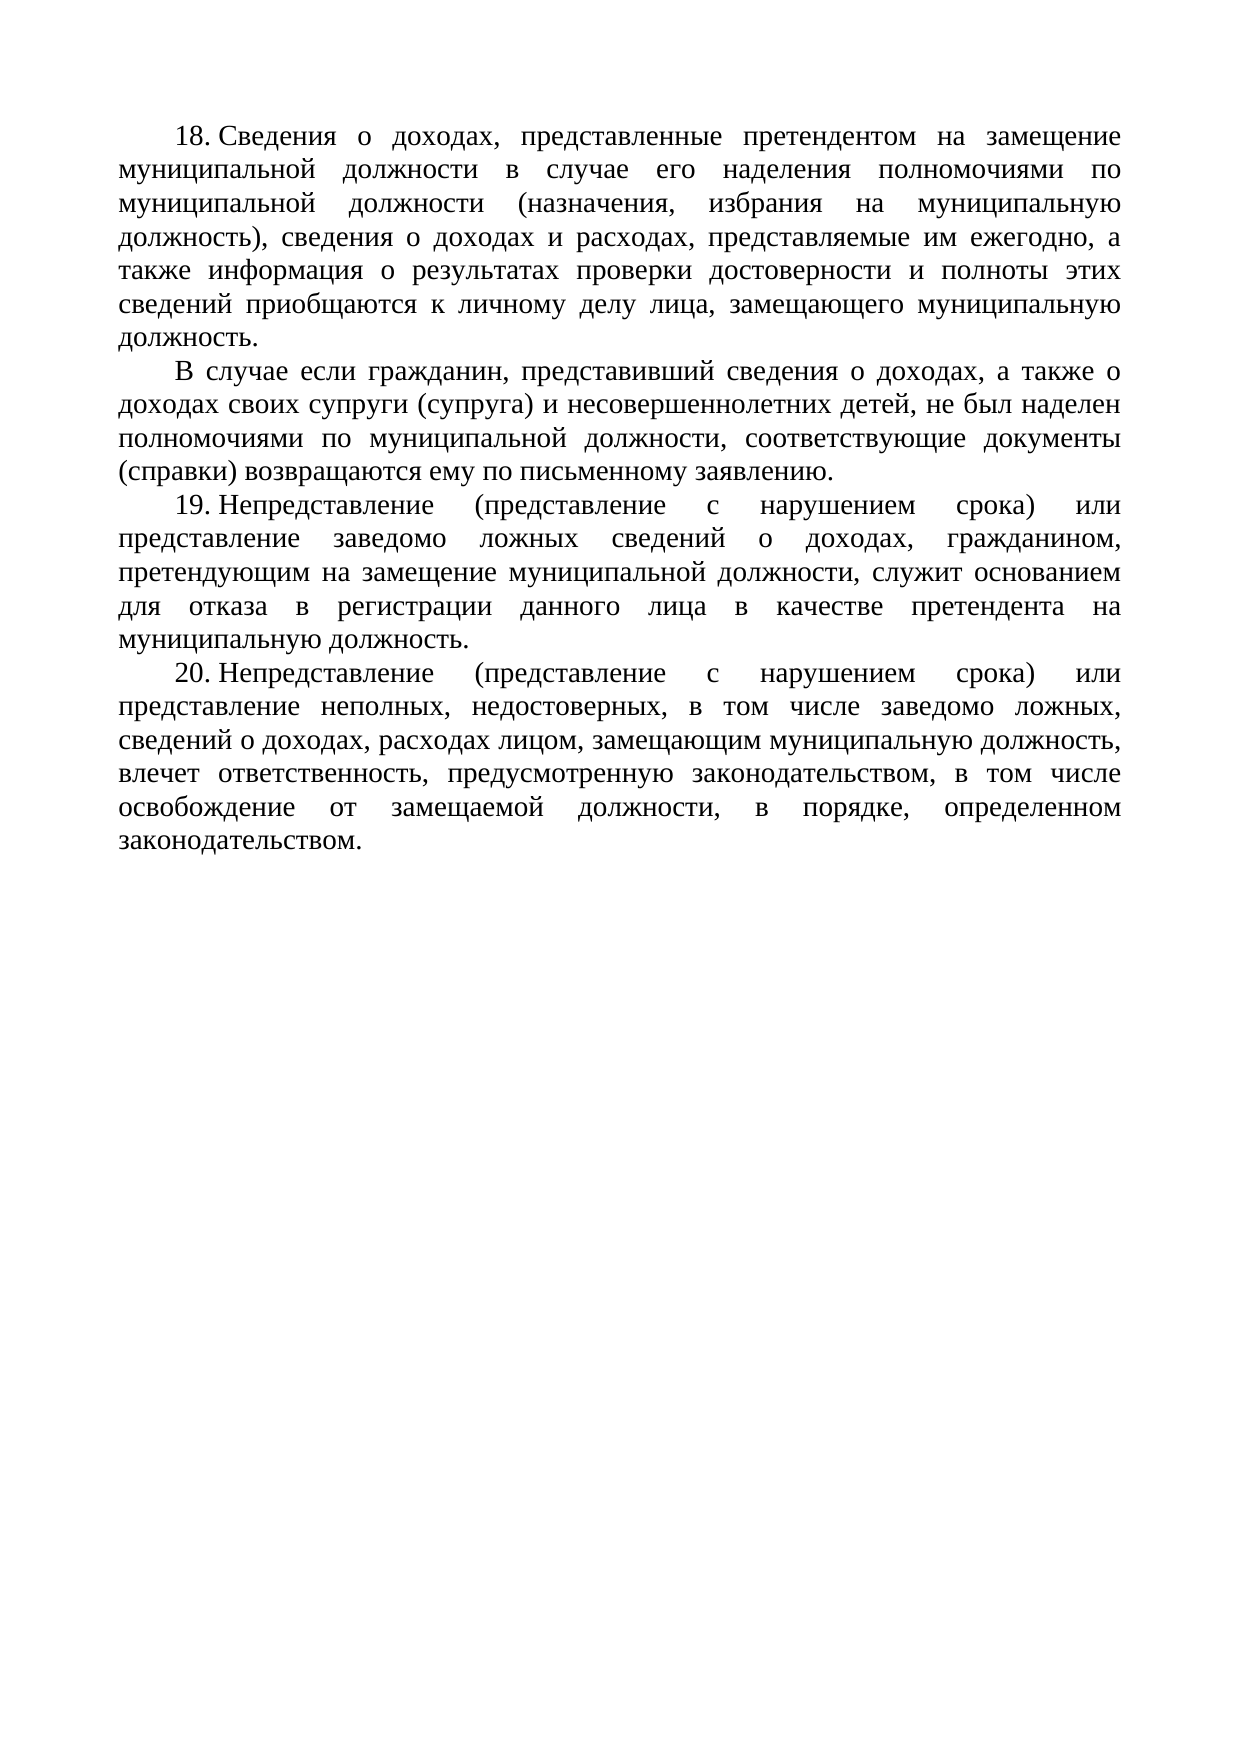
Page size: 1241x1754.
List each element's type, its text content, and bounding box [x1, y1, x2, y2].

text 19. Непредставление (представление с нарушением срока) или представление заведомо ложных сведений о доходах, гражданином, претендующим на замещение муниципальной должности, служит основанием для отказа в регистрации данного лица в качестве претендента на муниципальную должность. [118, 487, 1122, 655]
text 18. Сведения о доходах, представленные претендентом на замещение муниципальной должности в случае его наделения полномочиями по муниципальной должности (назначения, избрания на муниципальную должность), сведения о доходах и расходах, представляемые им ежегодно, а также информация о результатах проверки достоверности и полноты этих сведений приобщаются к личному делу лица, замещающего муниципальную должность. [118, 118, 1122, 353]
text 20. Непредставление (представление с нарушением срока) или представление неполных, недостоверных, в том числе заведомо ложных, сведений о доходах, расходах лицом, замещающим муниципальную должность, влечет ответственность, предусмотренную законодательством, в том числе освобождение от замещаемой должности, в порядке, определенном законодательством. [118, 655, 1122, 856]
text В случае если гражданин, представивший сведения о доходах, а также о доходах своих супруги (супруга) и несовершеннолетних детей, не был наделен полномочиями по муниципальной должности, соответствующие документы (справки) возвращаются ему по письменному заявлению. [118, 353, 1122, 487]
